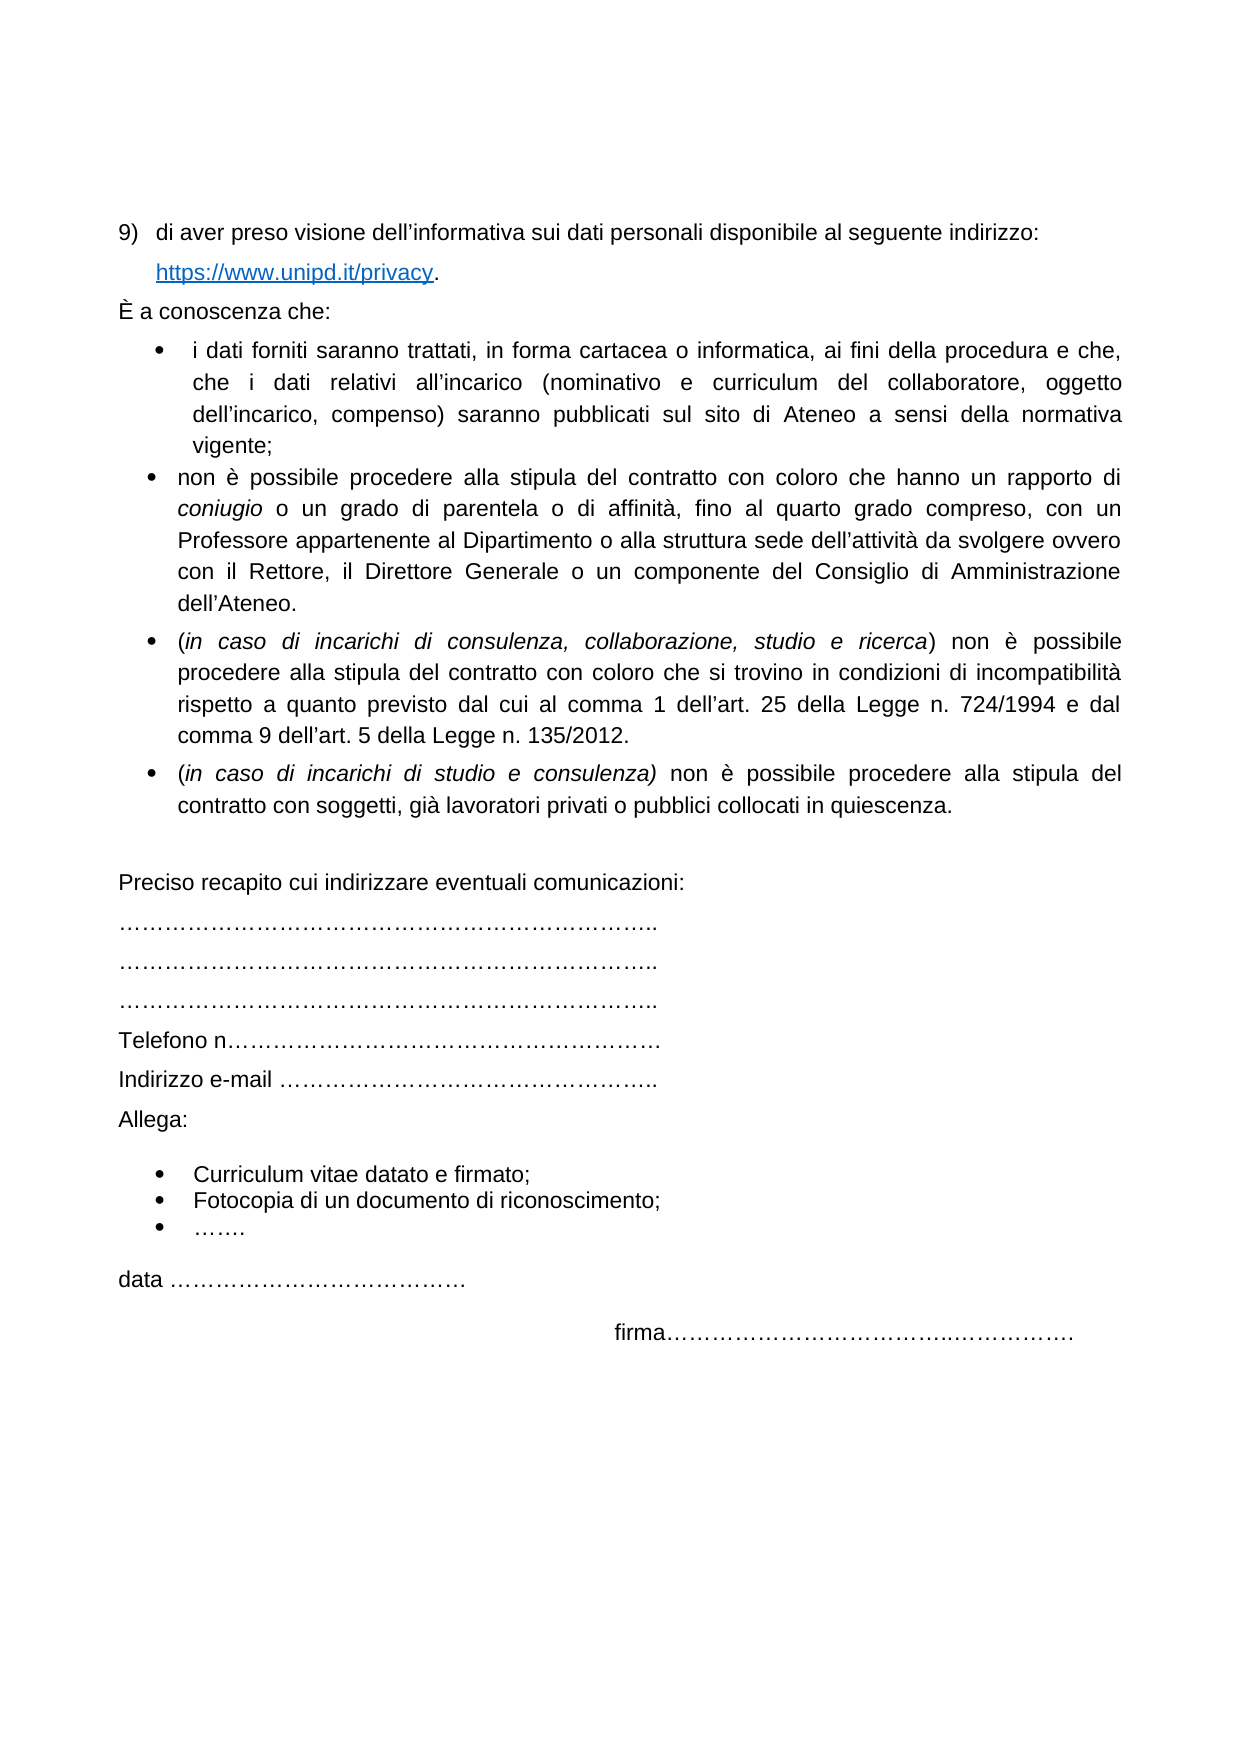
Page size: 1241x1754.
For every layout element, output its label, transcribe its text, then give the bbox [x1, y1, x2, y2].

text È a conoscenza che: [118, 298, 1122, 324]
text Telefono n………………………………………………… [118, 1027, 1122, 1053]
list non è possibile procedere alla stipula del contratto con coloro che hanno un rapporto di coniugio o un grado di parentela o di affinità, fino al quarto grado compreso, con un Professore appartenente al Dipartimento o alla struttura sede dell’attività da svolgere ovvero con il Rettore, il Direttore Generale o un componente del Consiglio di Amministrazione dell’Ateneo. [148, 464, 1122, 616]
text …………………………………………………………….. [118, 908, 1122, 935]
text data ………………………………… [118, 1266, 1122, 1293]
text Indirizzo e-mail ………………………………………….. [118, 1066, 1122, 1093]
list (in caso di incarichi di consulenza, collaborazione, studio e ricerca) non è possibile procedere alla stipula del contratto con coloro che si trovino in condizioni di incompatibilità rispetto a quanto previsto dal cui al comma 1 dell’art. 25 della Legge n. 724/1994 e dal comma 9 dell’art. 5 della Legge n. 135/2012. [148, 628, 1122, 749]
text …………………………………………………………….. [118, 987, 1122, 1014]
text Preciso recapito cui indirizzare eventuali comunicazioni: [118, 869, 1122, 895]
list Fotocopia di un documento di riconoscimento; [156, 1187, 1122, 1214]
text …………………………………………………………….. [118, 948, 1122, 974]
list i dati forniti saranno trattati, in forma cartacea o informatica, ai fini della procedura e che, che i dati relativi all’incarico (nominativo e curriculum del collaboratore, oggetto dell’incarico, compenso) saranno pubblicati sul sito di Ateneo a sensi della normativa vigente; [155, 337, 1122, 458]
list (in caso di incarichi di studio e consulenza) non è possibile procedere alla stipula del contratto con soggetti, già lavoratori privati o pubblici collocati in quiescenza. [148, 760, 1122, 818]
list di aver preso visione dell’informativa sui dati personali disponibile al seguente indirizzo: https://www.unipd.it/privacy. [118, 219, 1122, 285]
list Curriculum vitae datato e firmato; [156, 1161, 1122, 1187]
text Allega: [118, 1106, 1122, 1132]
list ……. [156, 1214, 1122, 1240]
text firma………………………………..……………. [118, 1319, 1122, 1346]
